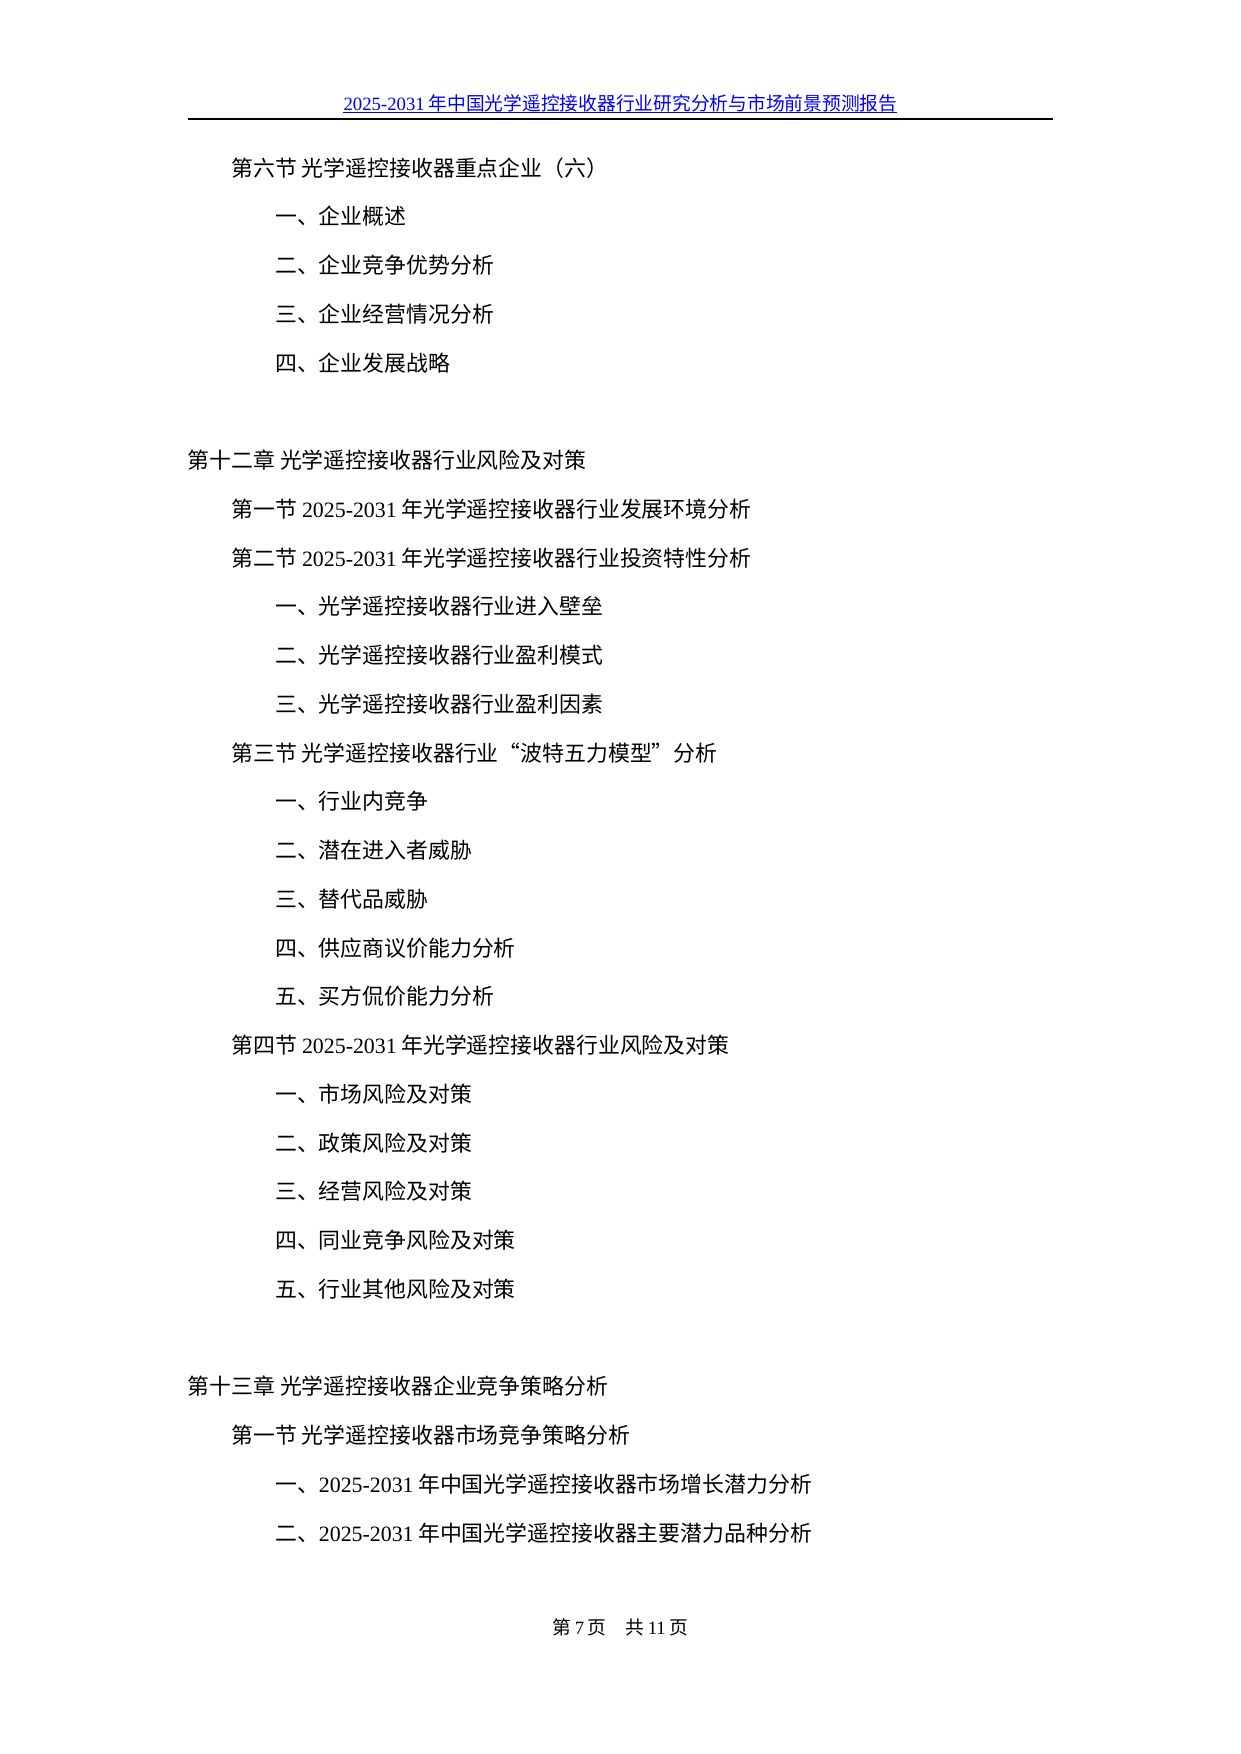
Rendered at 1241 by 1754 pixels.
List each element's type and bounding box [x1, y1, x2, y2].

text [187, 150, 1053, 1548]
